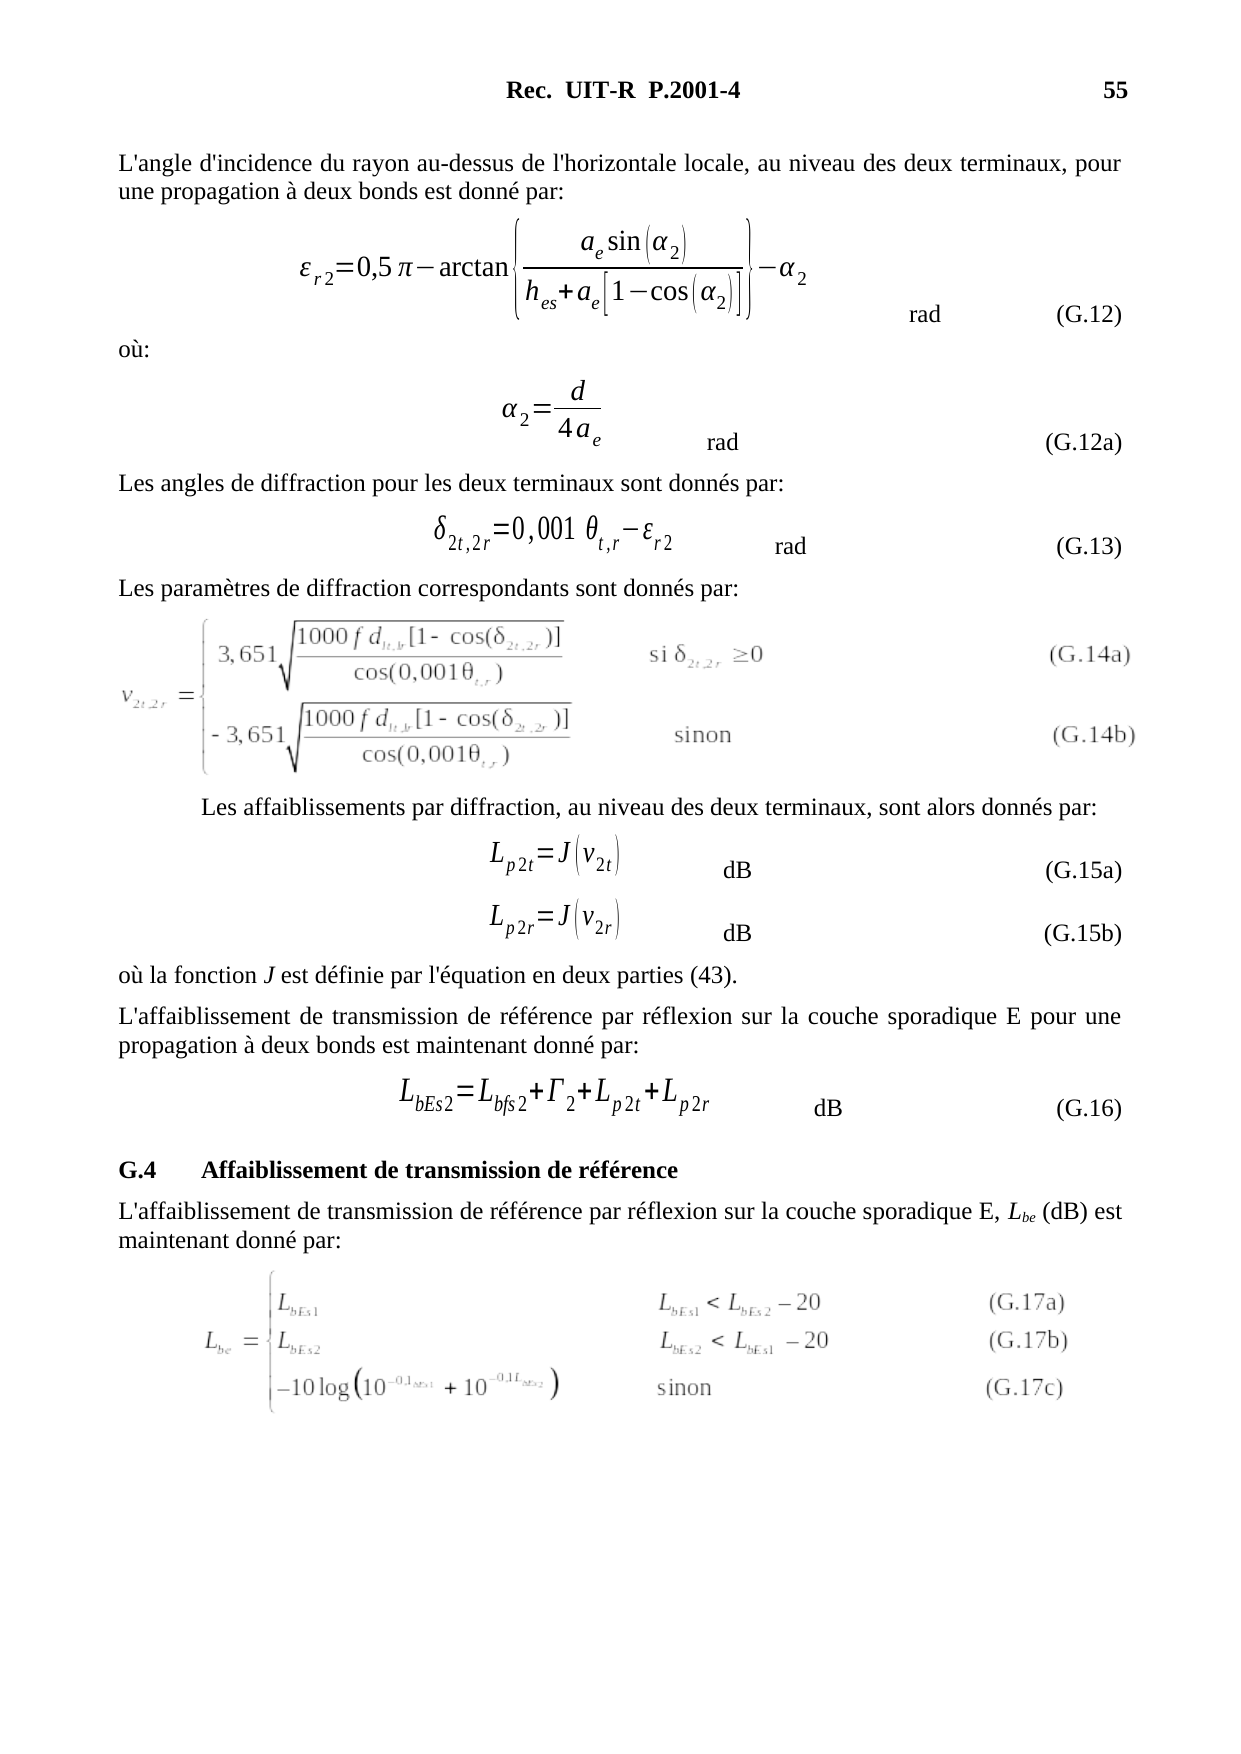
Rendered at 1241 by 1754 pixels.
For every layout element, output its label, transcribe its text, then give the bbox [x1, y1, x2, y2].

subtitle G.4 Affaiblissement de transmission de référence [118, 1155, 1122, 1184]
text rad (G.12a) [118, 375, 1122, 456]
text dB (G.15b) [118, 897, 1122, 947]
text où la fonction J est définie par l'équation en deux parties (43). [118, 960, 1122, 988]
text dB (G.15a) [118, 833, 1122, 884]
text Les affaiblissements par diffraction, au niveau des deux terminaux, sont alors donnés par: [118, 792, 1122, 821]
text L'affaiblissement de transmission de référence par réflexion sur la couche sporadique E pour une propagation à deux bonds est maintenant donné par: [118, 1001, 1122, 1058]
text Les angles de diffraction pour les deux terminaux sont donnés par: [118, 468, 1122, 497]
text rad (G.13) [118, 509, 1122, 560]
text rad (G.12) [118, 218, 1122, 328]
text dB (G.16) [118, 1071, 1122, 1122]
text Les paramètres de diffraction correspondants sont donnés par: [118, 573, 1122, 601]
text où: [118, 334, 1122, 363]
text L'angle d'incidence du rayon au-dessus de l'horizontale locale, au niveau des deux terminaux, pour une propagation à deux bonds est donné par: [118, 148, 1122, 205]
text L'affaiblissement de transmission de référence par réflexion sur la couche sporadique E, Lbe (dB) est maintenant donné par: [118, 1196, 1122, 1254]
